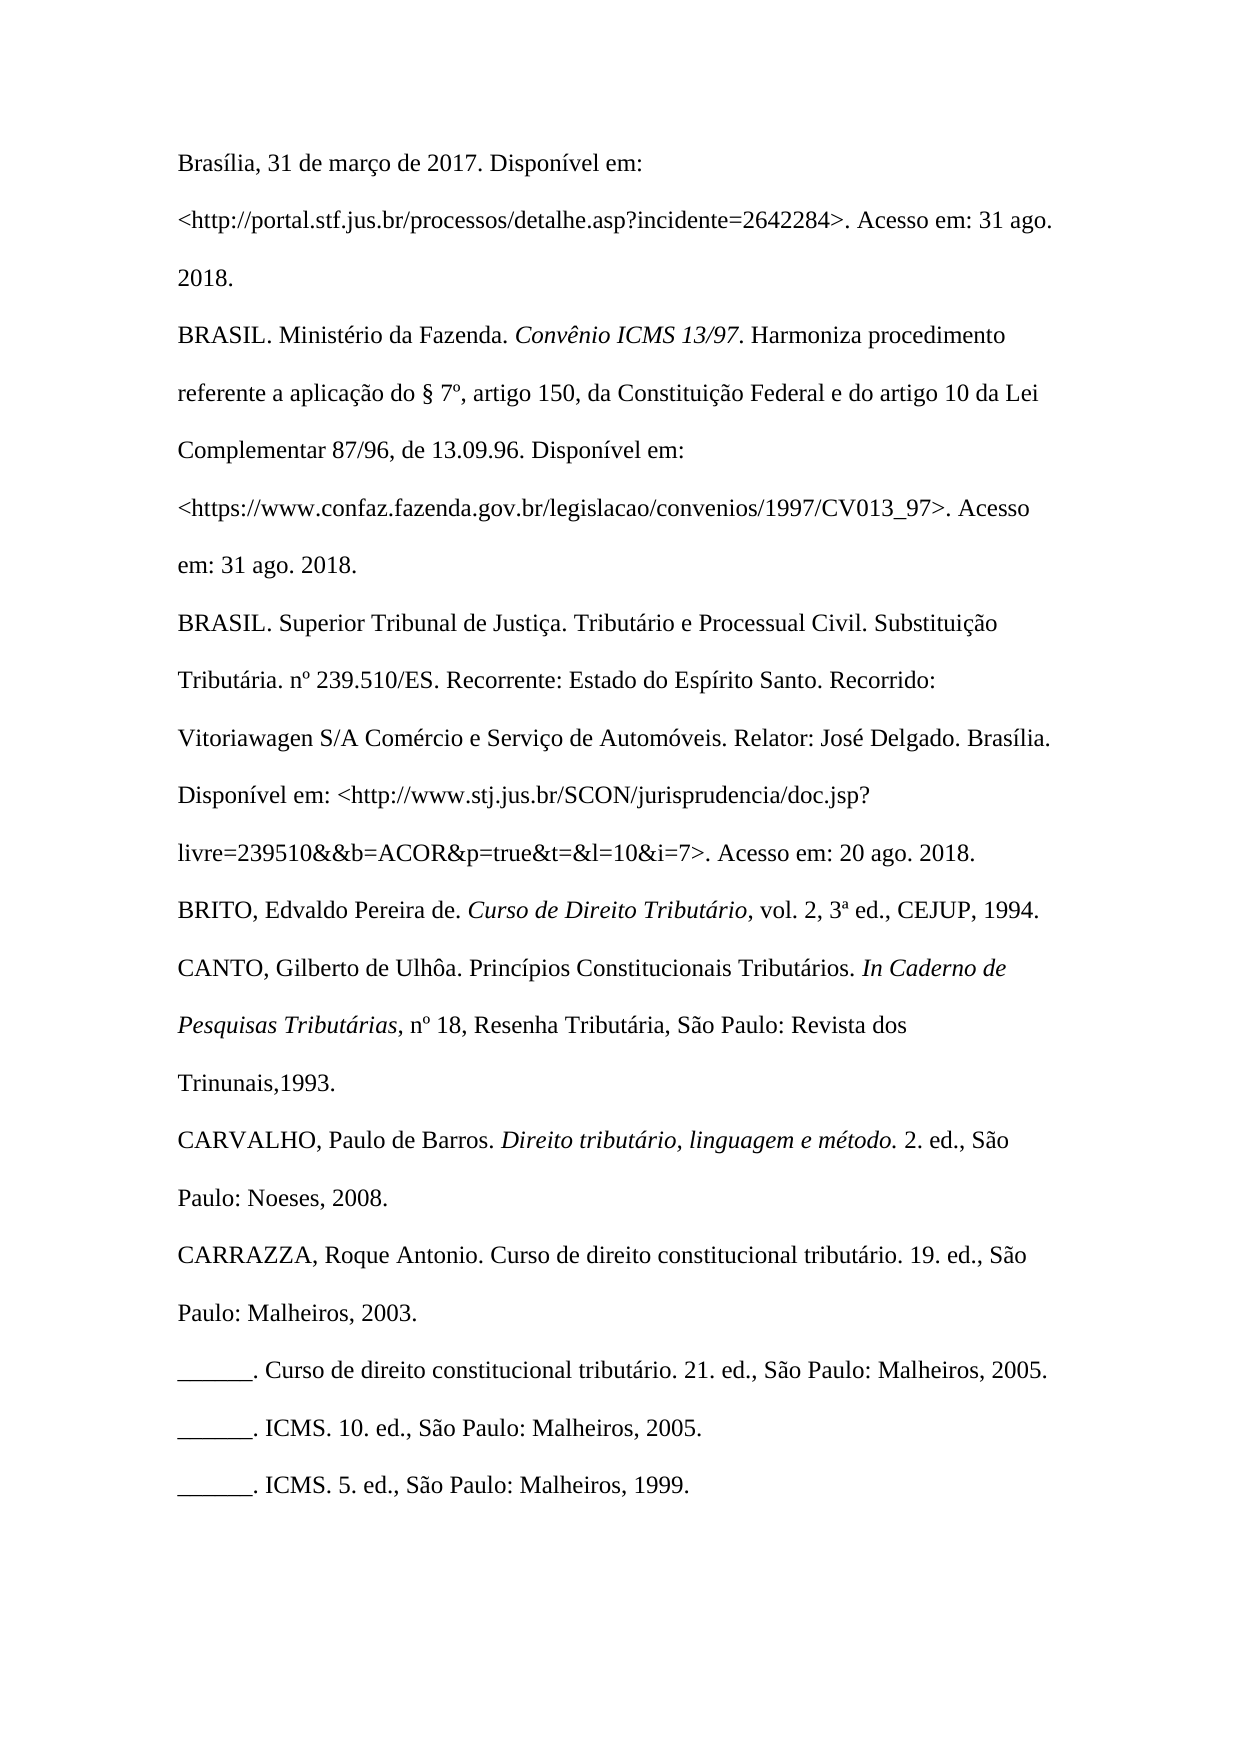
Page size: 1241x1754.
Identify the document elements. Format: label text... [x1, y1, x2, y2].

text BRASIL. Ministério da Fazenda. Convênio ICMS 13/97. Harmoniza procedimento referente a aplicação do § 7º, artigo 150, da Constituição Federal e do artigo 10 da Lei Complementar 87/96, de 13.09.96. Disponível em: <https://www.confaz.fazenda.gov.br/legislacao/convenios/1997/CV013_97>. Acesso em: 31 ago. 2018. [177, 320, 1063, 579]
text BRITO, Edvaldo Pereira de. Curso de Direito Tributário, vol. 2, 3ª ed., CEJUP, 1994. [177, 895, 1063, 924]
text BRASIL. Superior Tribunal de Justiça. Tributário e Processual Civil. Substituição Tributária. nº 239.510/ES. Recorrente: Estado do Espírito Santo. Recorrido: Vitoriawagen S/A Comércio e Serviço de Automóveis. Relator: José Delgado. Brasília. Disponível em: <http://www.stj.jus.br/SCON/jurisprudencia/doc.jsp?livre=239510&&b=ACOR&p=true&t=&l=10&i=7>. Acesso em: 20 ago. 2018. [177, 608, 1063, 866]
text ______. ICMS. 5. ed., São Paulo: Malheiros, 1999. [177, 1470, 1063, 1499]
text CARRAZZA, Roque Antonio. Curso de direito constitucional tributário. 19. ed., São Paulo: Malheiros, 2003. [177, 1240, 1063, 1326]
text ______. ICMS. 10. ed., São Paulo: Malheiros, 2005. [177, 1413, 1063, 1441]
text CANTO, Gilberto de Ulhôa. Princípios Constitucionais Tributários. In Caderno de Pesquisas Tributárias, nº 18, Resenha Tributária, São Paulo: Revista dos Trinunais,1993. [177, 953, 1063, 1096]
text ______. Curso de direito constitucional tributário. 21. ed., São Paulo: Malheiros, 2005. [177, 1355, 1063, 1384]
text CARVALHO, Paulo de Barros. Direito tributário, linguagem e método. 2. ed., São Paulo: Noeses, 2008. [177, 1125, 1063, 1211]
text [177, 148, 1063, 291]
